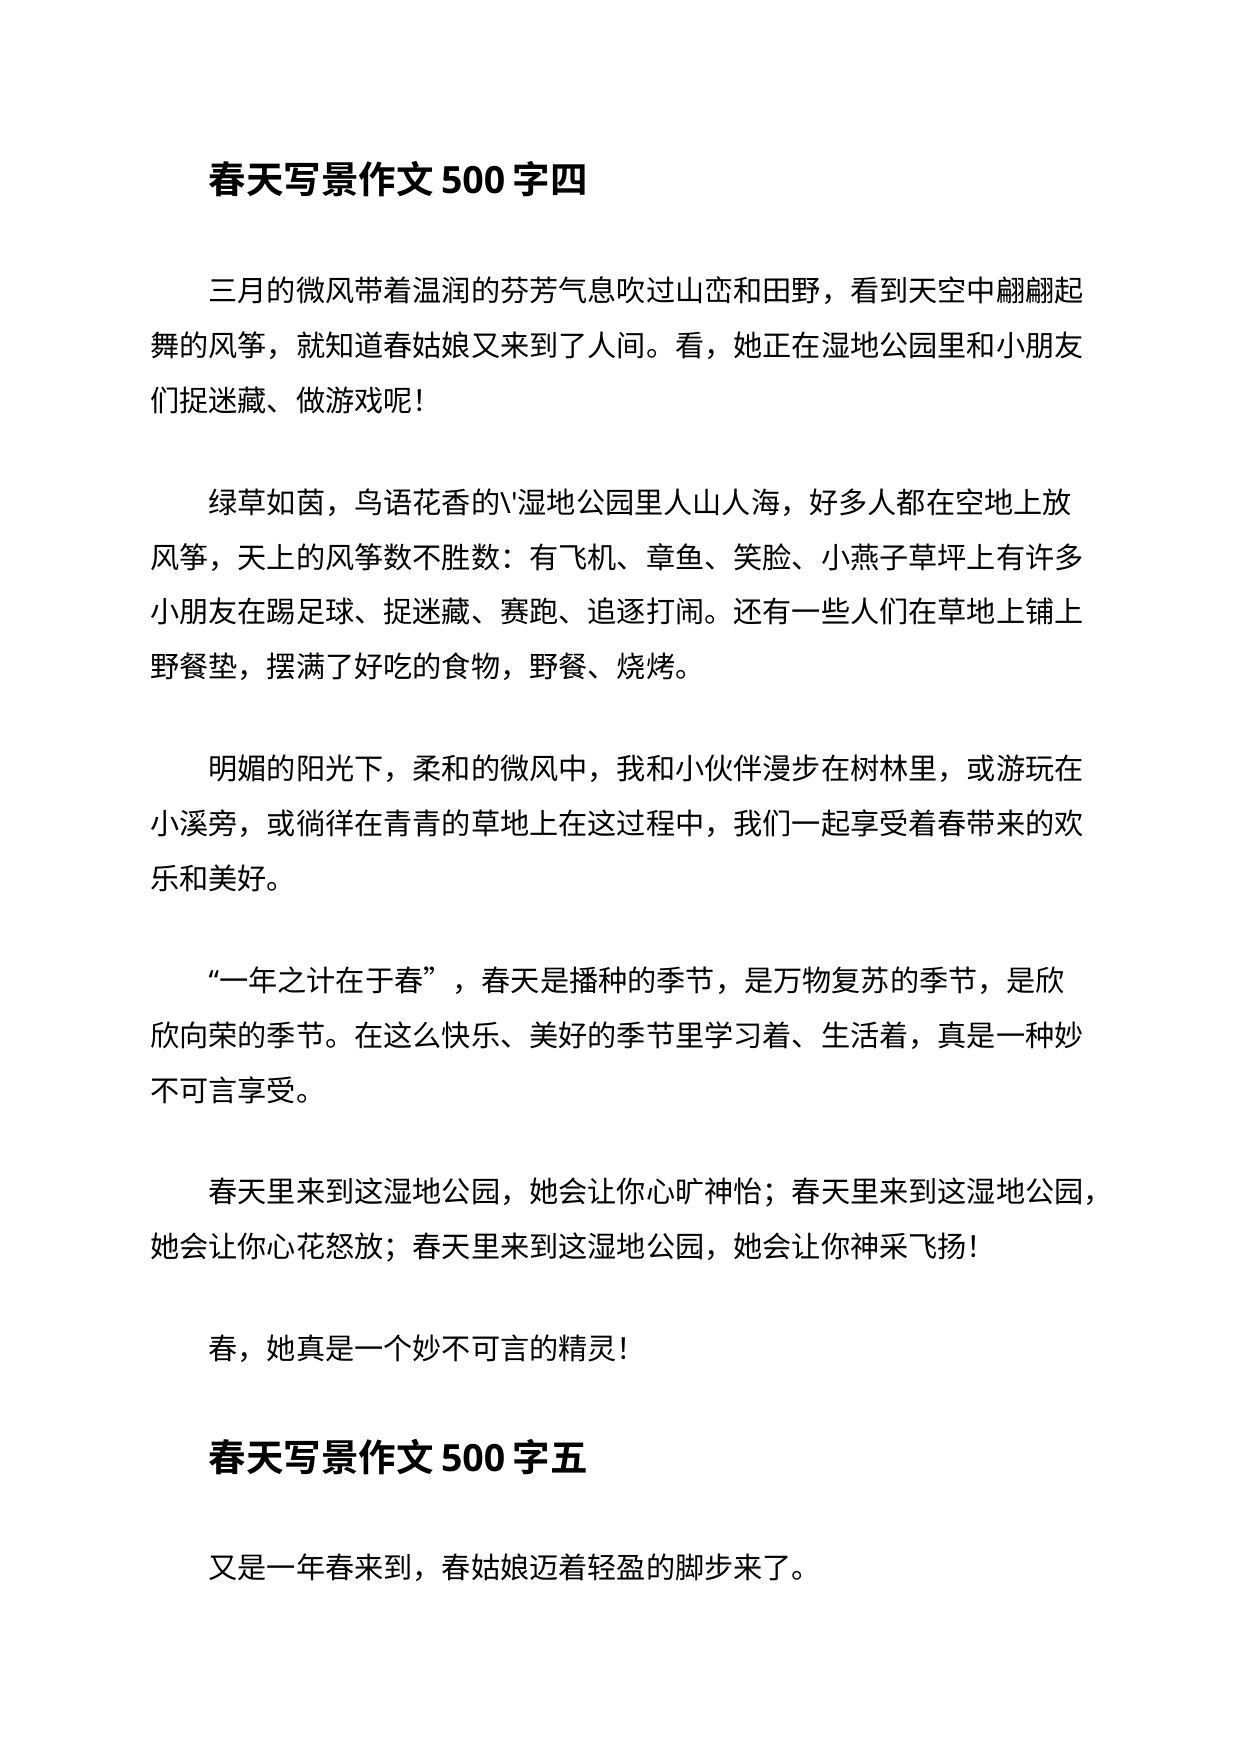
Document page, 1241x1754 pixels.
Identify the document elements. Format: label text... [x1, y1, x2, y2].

text 绿草如茵，鸟语花香的\'湿地公园里人山人海，好多人都在空地上放风筝，天上的风筝数不胜数：有飞机、章鱼、笑脸、小燕子草坪上有许多小朋友在踢足球、捉迷藏、赛跑、追逐打闹。还有一些人们在草地上铺上野餐垫，摆满了好吃的食物，野餐、烧烤。 [150, 479, 1090, 686]
text 又是一年春来到，春姑娘迈着轻盈的脚步来了。 [150, 1545, 1090, 1587]
text 春，她真是一个妙不可言的精灵！ [150, 1326, 1090, 1368]
text 春天里来到这湿地公园，她会让你心旷神怡；春天里来到这湿地公园，她会让你心花怒放；春天里来到这湿地公园，她会让你神采飞扬！ [150, 1169, 1090, 1266]
text 春天写景作文500字四 [150, 150, 1090, 204]
text 春天写景作文500字五 [150, 1427, 1090, 1482]
text 明媚的阳光下，柔和的微风中，我和小伙伴漫步在树林里，或游玩在小溪旁，或徜徉在青青的草地上在这过程中，我们一起享受着春带来的欢乐和美好。 [150, 746, 1090, 898]
text 三月的微风带着温润的芬芳气息吹过山峦和田野，看到天空中翩翩起舞的风筝，就知道春姑娘又来到了人间。看，她正在湿地公园里和小朋友们捉迷藏、做游戏呢！ [150, 268, 1090, 420]
text “一年之计在于春”，春天是播种的季节，是万物复苏的季节，是欣欣向荣的季节。在这么快乐、美好的季节里学习着、生活着，真是一种妙不可言享受。 [150, 957, 1090, 1109]
